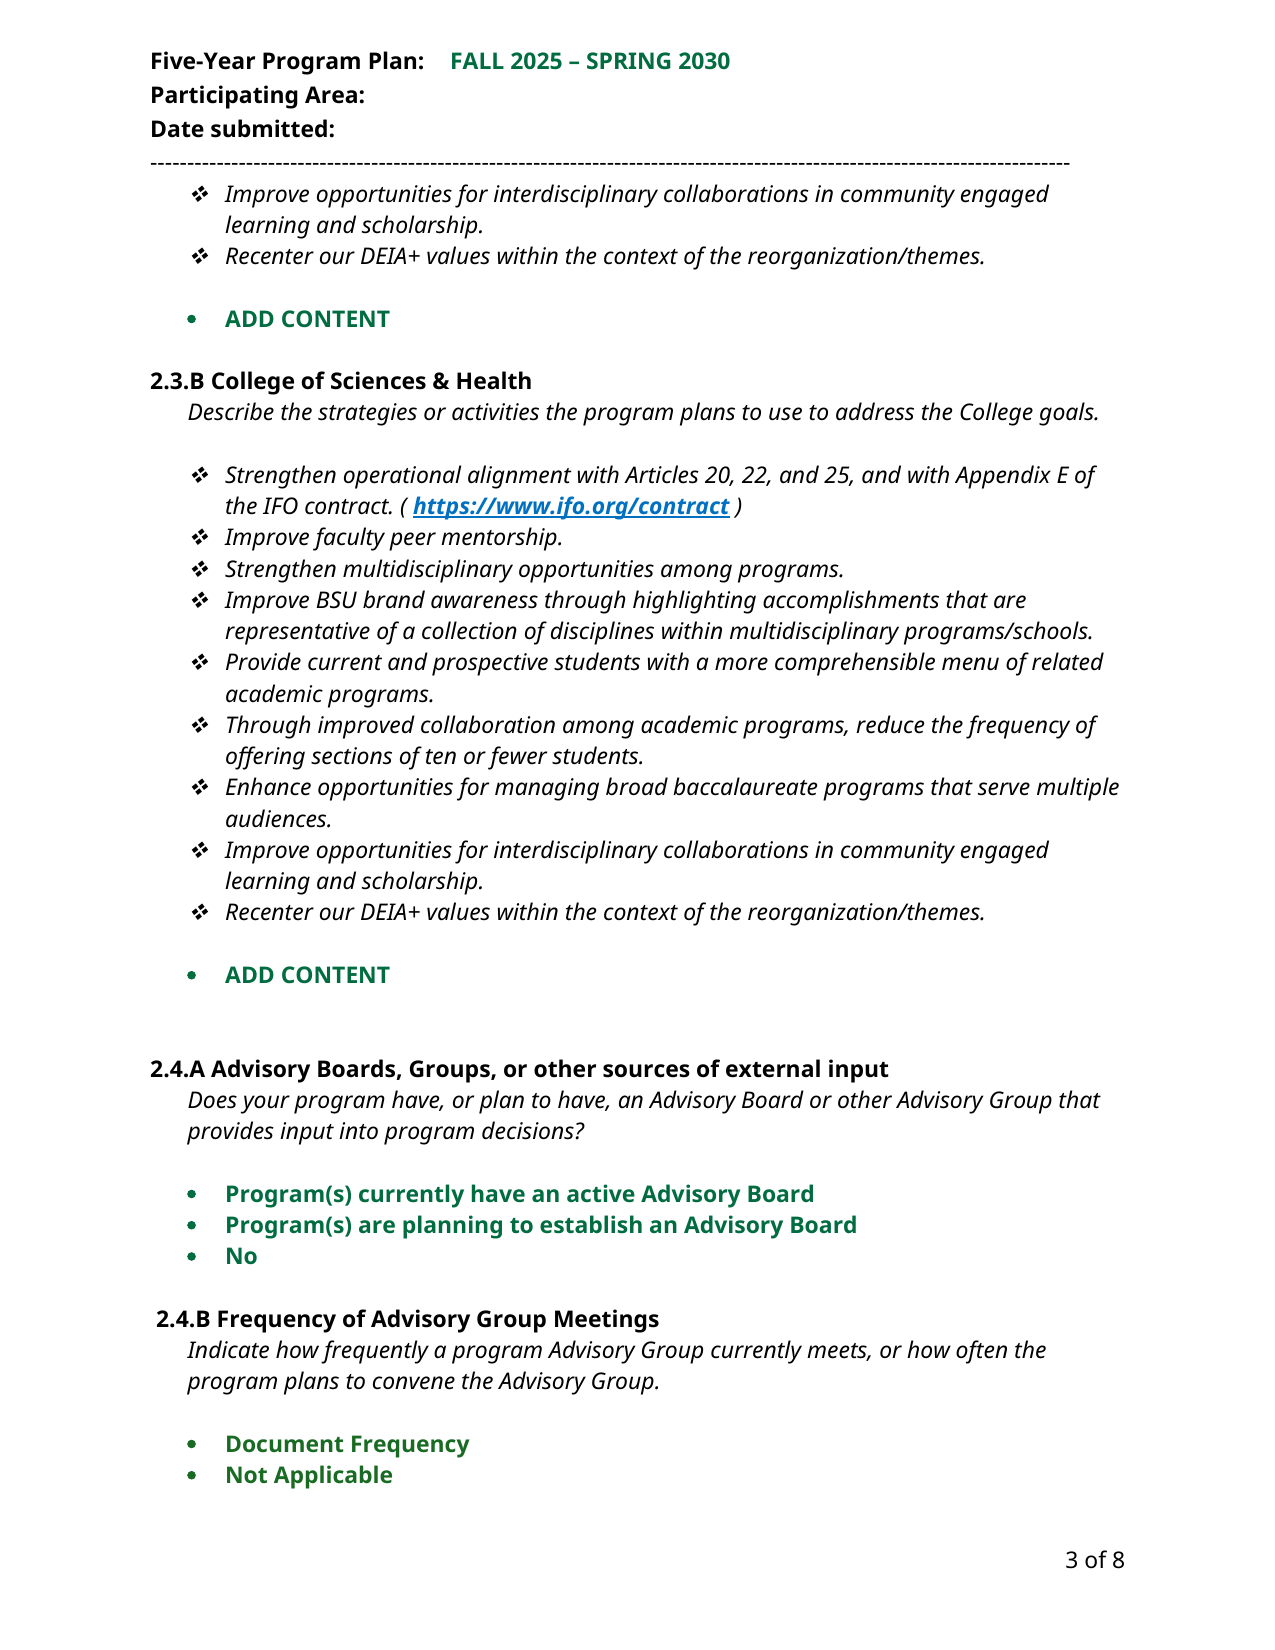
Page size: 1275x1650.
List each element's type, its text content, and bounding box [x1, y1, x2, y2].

list Recenter our DEIA+ values within the context of the reorganization/themes. [187, 240, 1125, 271]
list Improve opportunities for interdisciplinary collaborations in community engaged learning and scholarship. [187, 834, 1125, 896]
list Not Applicable [187, 1459, 1125, 1490]
text Indicate how frequently a program Advisory Group currently meets, or how often the program plans to convene the Advisory Group. [187, 1334, 1125, 1396]
list Improve BSU brand awareness through highlighting accomplishments that are representative of a collection of disciplines within multidisciplinary programs/schools. [187, 584, 1125, 646]
list Strengthen operational alignment with Articles 20, 22, and 25, and with Appendix E of the IFO contract. ( https://www.ifo.org/contract ) [187, 459, 1125, 521]
list Improve faculty peer mentorship. [187, 521, 1125, 552]
text 2.4.B Frequency of Advisory Group Meetings [150, 1302, 1125, 1334]
list Improve opportunities for interdisciplinary collaborations in community engaged learning and scholarship. [187, 177, 1125, 240]
list No [187, 1240, 1125, 1271]
list Enhance opportunities for managing broad baccalaureate programs that serve multiple audiences. [187, 771, 1125, 834]
list ADD CONTENT [187, 959, 1125, 990]
list Program(s) are planning to establish an Advisory Board [187, 1209, 1125, 1240]
text 2.3.B College of Sciences & Health [150, 365, 1125, 396]
list Provide current and prospective students with a more comprehensible menu of related academic programs. [187, 646, 1125, 709]
list Recenter our DEIA+ values within the context of the reorganization/themes. [187, 896, 1125, 927]
list Program(s) currently have an active Advisory Board [187, 1177, 1125, 1209]
list Strengthen multidisciplinary opportunities among programs. [187, 552, 1125, 584]
text 2.4.A Advisory Boards, Groups, or other sources of external input [150, 1052, 1125, 1084]
list Through improved collaboration among academic programs, reduce the frequency of offering sections of ten or fewer students. [187, 709, 1125, 771]
text Describe the strategies or activities the program plans to use to address the College goals. [150, 396, 1125, 427]
list Document Frequency [187, 1427, 1125, 1459]
list ADD CONTENT [187, 302, 1125, 334]
text Does your program have, or plan to have, an Advisory Board or other Advisory Group that provides input into program decisions? [187, 1084, 1125, 1146]
